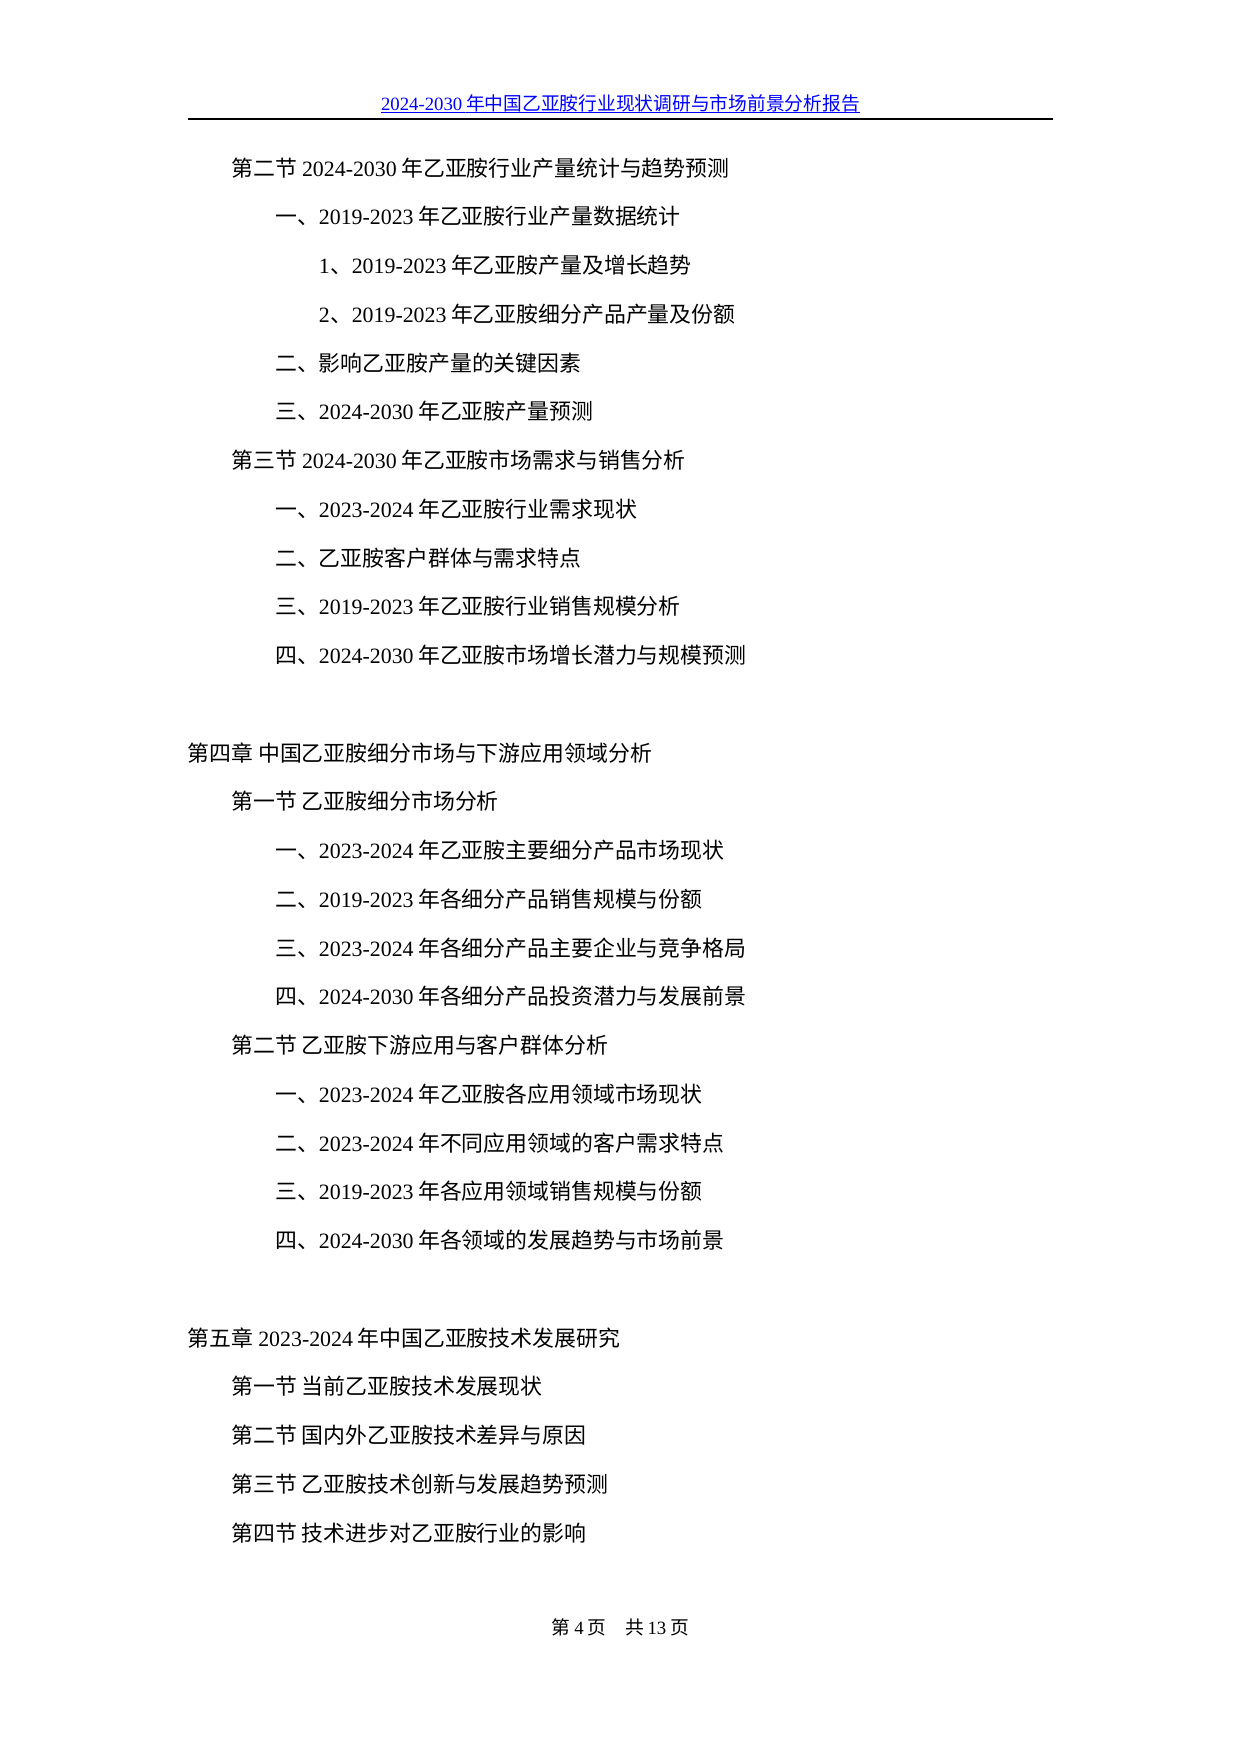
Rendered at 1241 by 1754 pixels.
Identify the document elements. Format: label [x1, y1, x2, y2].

text [187, 150, 1053, 1548]
